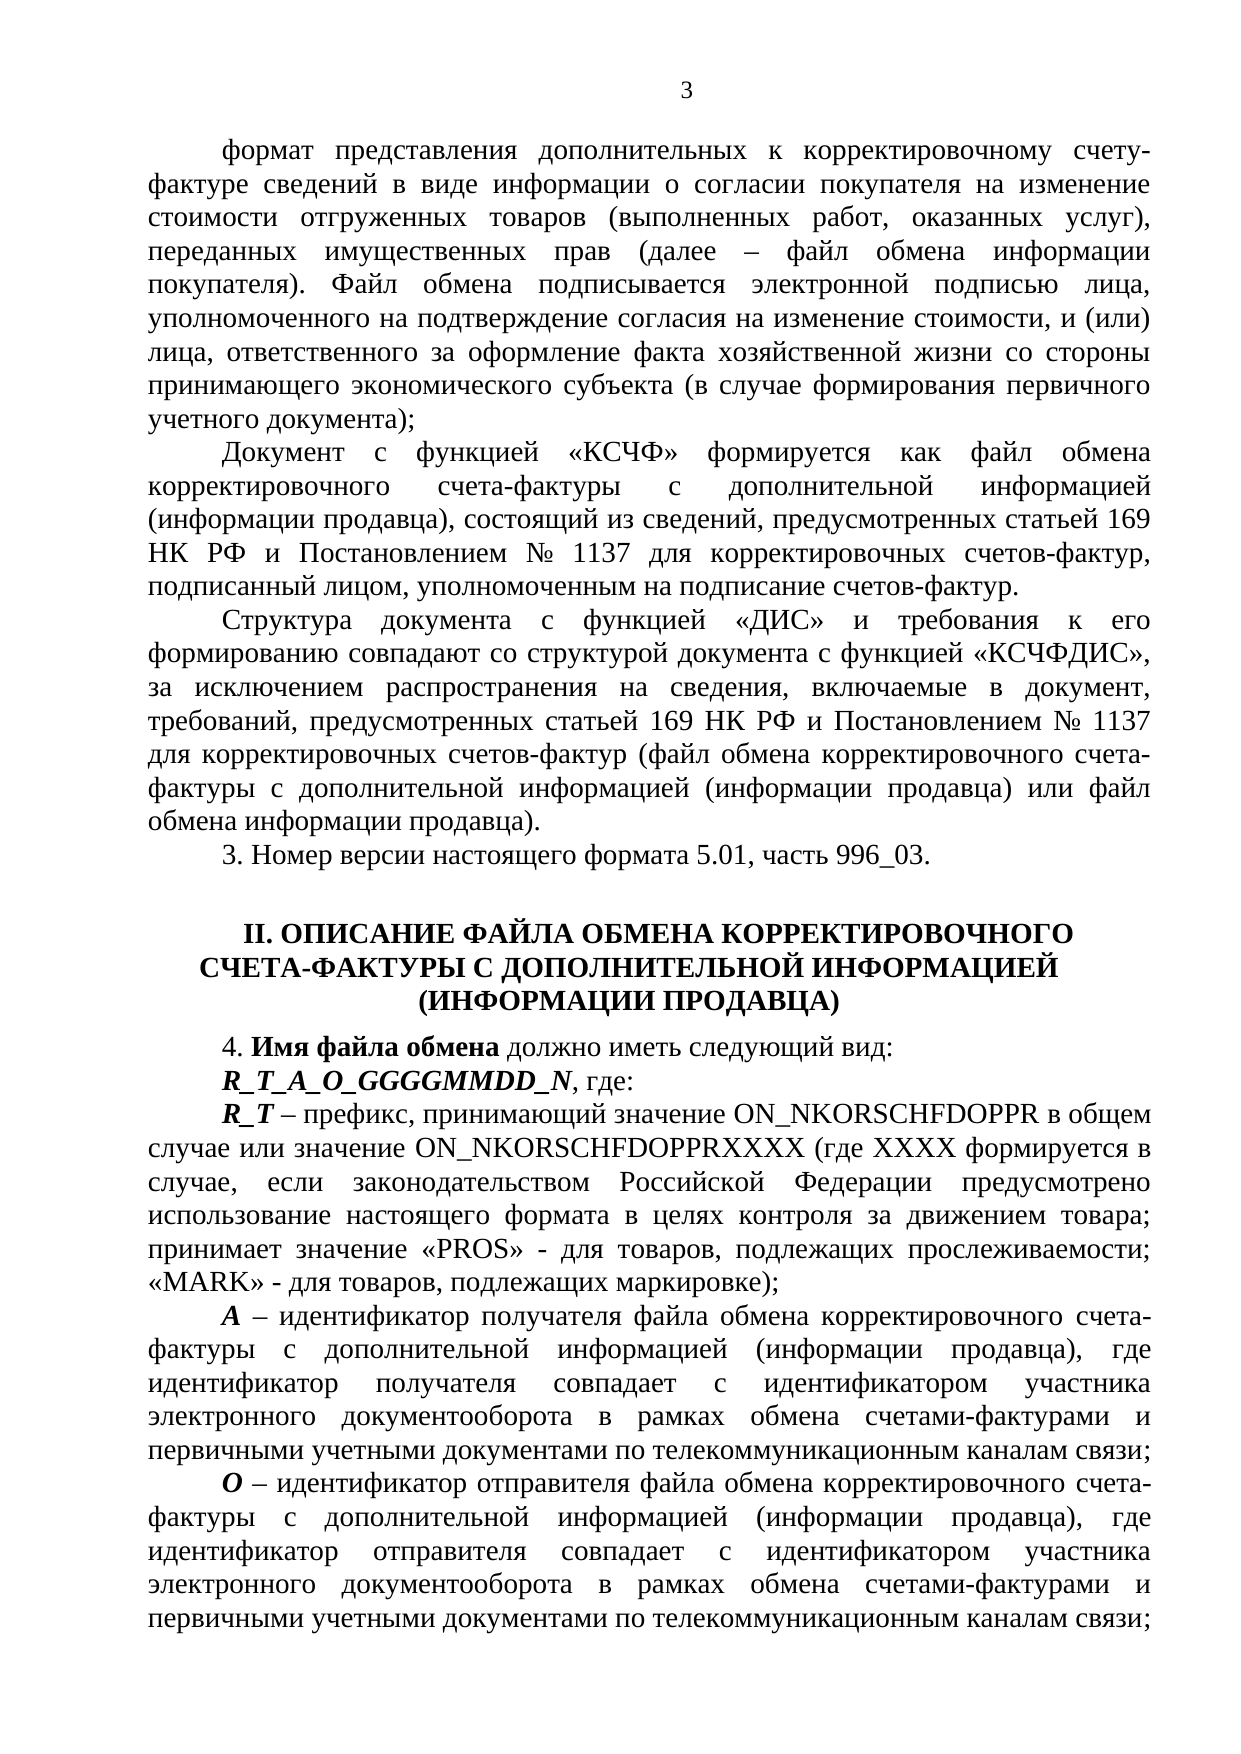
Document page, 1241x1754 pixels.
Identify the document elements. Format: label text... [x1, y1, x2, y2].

text А – идентификатор получателя файла обмена корректировочного счета-фактуры с дополнительной информацией (информации продавца), где идентификатор получателя совпадает с идентификатором участника электронного документооборота в рамках обмена счетами-фактурами и первичными учетными документами по телекоммуникационным каналам связи; [148, 1298, 1152, 1466]
text Документ с функцией «КСЧФ» формируется как файл обмена корректировочного счета-фактуры с дополнительной информацией (информации продавца), состоящий из сведений, предусмотренных статьей 169 НК РФ и Постановлением № 1137 для корректировочных счетов-фактур, подписанный лицом, уполномоченным на подписание счетов-фактур. [148, 434, 1152, 602]
text R_Т – префикс, принимающий значение ON_NKORSCHFDOPPR в общем случае или значение ON_NKORSCHFDOPPRХХХХ (где ХХХХ формируется в случае, если законодательством Российской Федерации предусмотрено использование настоящего формата в целях контроля за движением товара; принимает значение «PROS» - для товаров, подлежащих прослеживаемости; «MARK» - для товаров, подлежащих маркировке); [148, 1097, 1152, 1298]
text О – идентификатор отправителя файла обмена корректировочного счета-фактуры с дополнительной информацией (информации продавца), где идентификатор отправителя совпадает с идентификатором участника электронного документооборота в рамках обмена счетами-фактурами и первичными учетными документами по телекоммуникационным каналам связи; [148, 1466, 1152, 1633]
text II. ОПИСАНИЕ ФАЙЛА ОБМЕНА КОРРЕКТИРОВОЧНОГО СЧЕТА-ФАКТУРЫ С ДОПОЛНИТЕЛЬНОЙ ИНФОРМАЦИЕЙ (ИНФОРМАЦИИ ПРОДАВЦА) [148, 916, 1110, 1017]
text 4. Имя файла обмена должно иметь следующий вид: [148, 1029, 1152, 1063]
text R_Т_A_О_GGGGMMDD_N, где: [148, 1063, 1152, 1097]
text Структура документа с функцией «ДИС» и требования к его формированию совпадают со структурой документа с функцией «КСЧФДИС», за исключением распространения на сведения, включаемые в документ, требований, предусмотренных статьей 169 НК РФ и Постановлением № 1137 для корректировочных счетов-фактур (файл обмена корректировочного счета-фактуры с дополнительной информацией (информации продавца) или файл обмена информации продавца). [148, 602, 1152, 837]
text формат представления дополнительных к корректировочному счету-фактуре сведений в виде информации о согласии покупателя на изменение стоимости отгруженных товаров (выполненных работ, оказанных услуг), переданных имущественных прав (далее – файл обмена информации покупателя). Файл обмена подписывается электронной подписью лица, уполномоченного на подтверждение согласия на изменение стоимости, и (или) лица, ответственного за оформление факта хозяйственной жизни со стороны принимающего экономического субъекта (в случае формирования первичного учетного документа); [148, 132, 1152, 434]
text 3. Номер версии настоящего формата 5.01, часть 996_03. [148, 837, 1152, 870]
